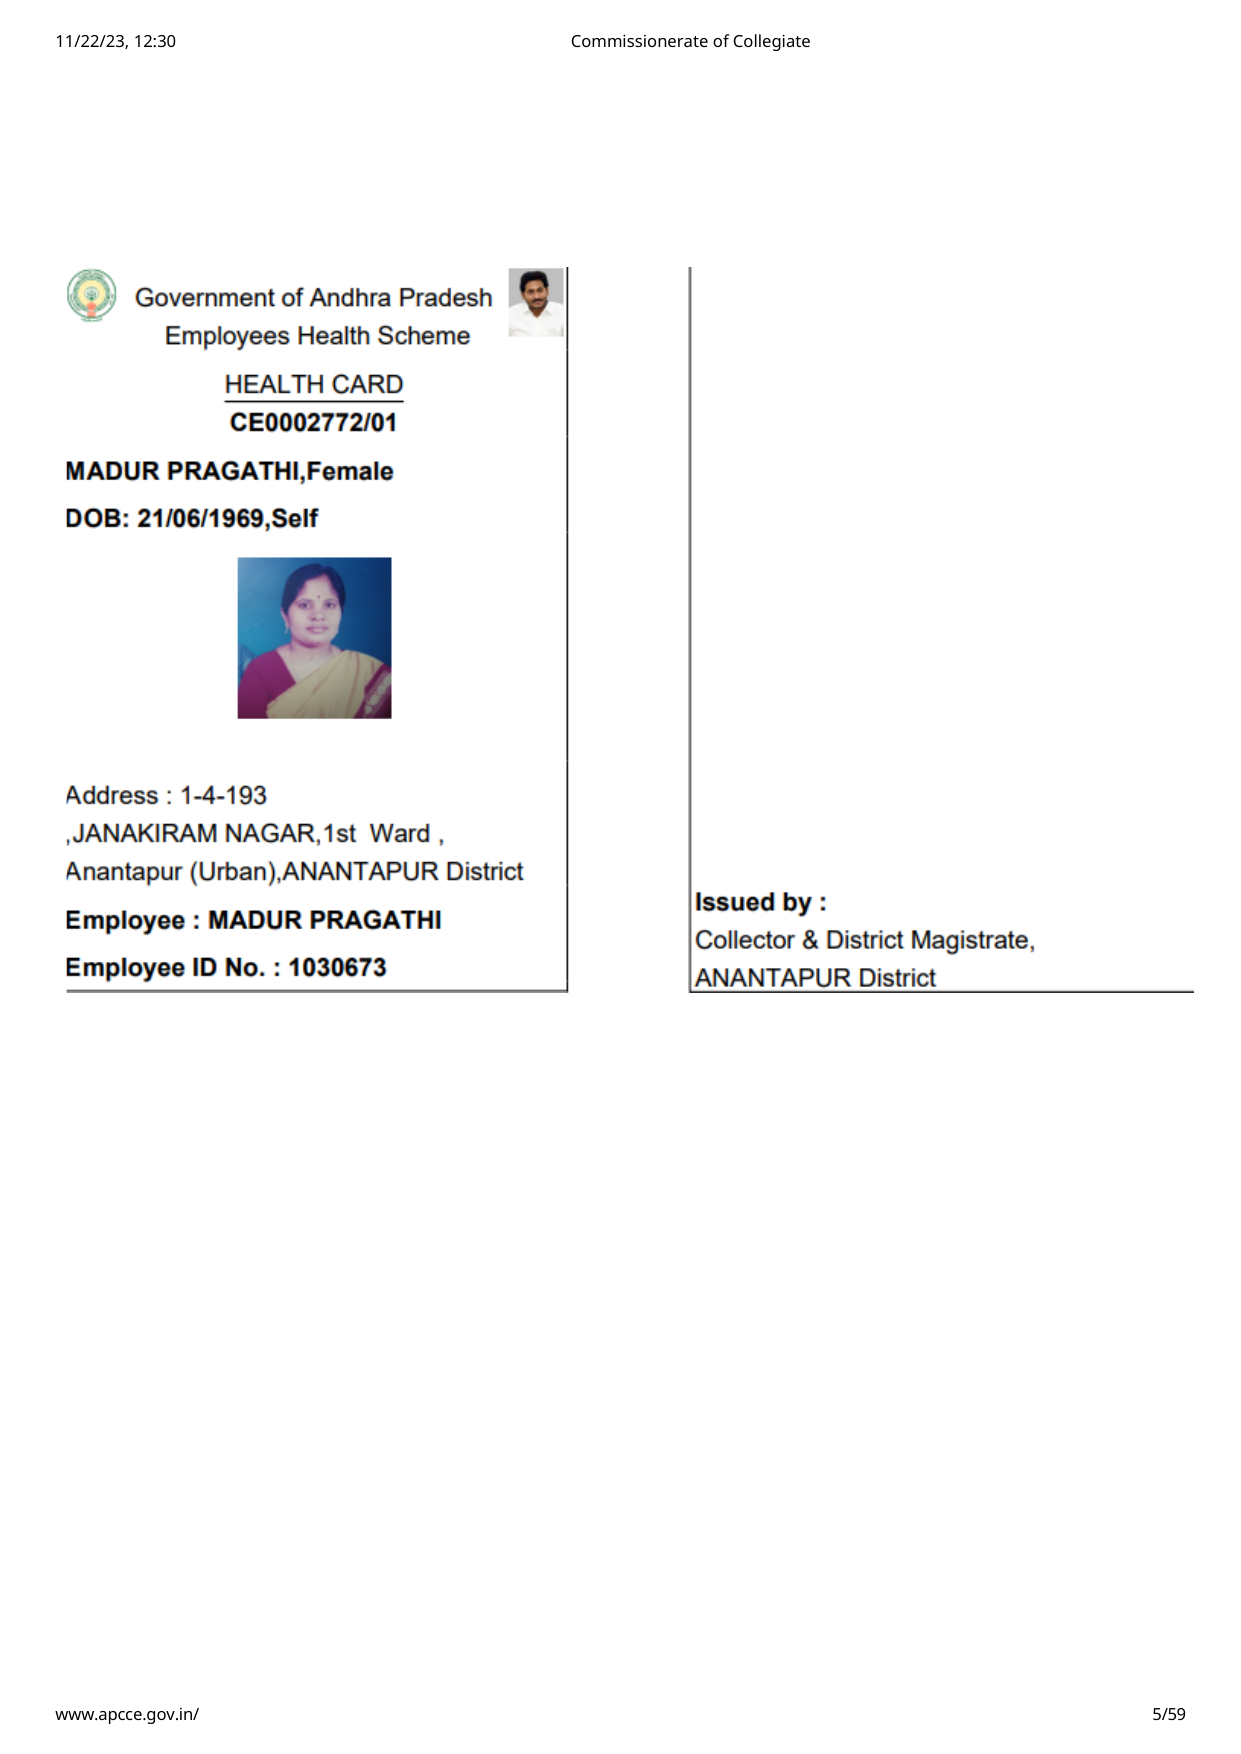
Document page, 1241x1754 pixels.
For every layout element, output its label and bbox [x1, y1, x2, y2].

picture [66, 267, 1194, 993]
